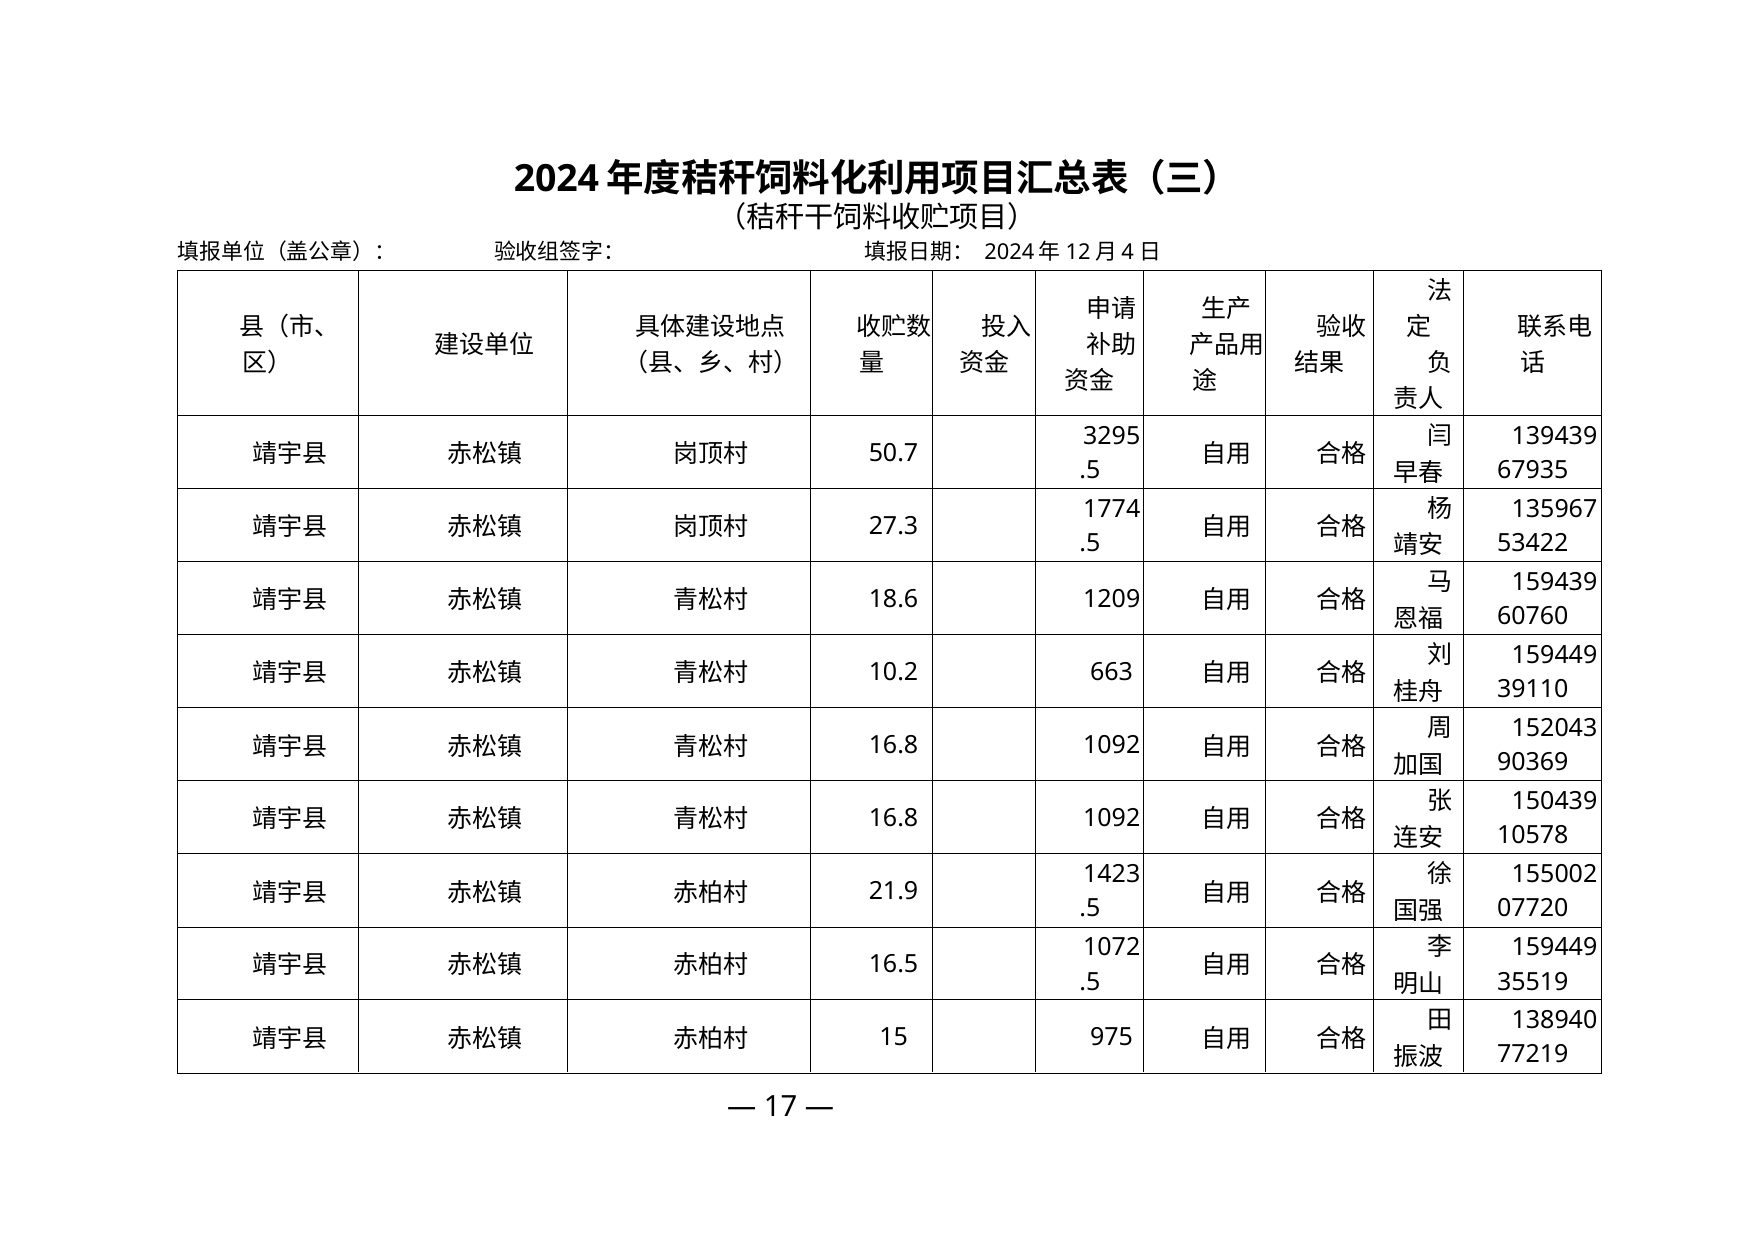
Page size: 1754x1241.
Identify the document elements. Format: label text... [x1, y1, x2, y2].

table_cell 青松村 [568, 635, 810, 707]
table_header 法定 负责人 [1374, 271, 1463, 415]
table_cell 赤柏村 [568, 928, 810, 999]
table_cell 自用 [1144, 854, 1265, 926]
table_cell 周加国 [1374, 708, 1463, 780]
table_cell 15 [811, 1000, 932, 1072]
table_cell 15944935519 [1464, 928, 1601, 999]
table_cell [933, 562, 1035, 634]
table_cell [933, 1000, 1035, 1072]
table_cell 赤松镇 [359, 854, 567, 926]
table_cell 青松村 [568, 562, 810, 634]
table_cell 3295.5 [1036, 416, 1143, 488]
table_cell 赤松镇 [359, 781, 567, 853]
table_cell 合格 [1266, 416, 1373, 488]
table_cell 靖宇县 [178, 562, 358, 634]
table_cell [933, 416, 1035, 488]
table_cell 15500207720 [1464, 854, 1601, 926]
table_cell 靖宇县 [178, 708, 358, 780]
text 2024年度秸秆饲料化利用项目汇总表（三） [177, 148, 1577, 202]
table_cell 1774.5 [1036, 489, 1143, 561]
table_cell 靖宇县 [178, 928, 358, 999]
table_cell 合格 [1266, 635, 1373, 707]
table_cell 16.8 [811, 781, 932, 853]
table_cell 50.7 [811, 416, 932, 488]
table_cell 1423.5 [1036, 854, 1143, 926]
table_cell 合格 [1266, 708, 1373, 780]
table_cell 岗顶村 [568, 489, 810, 561]
table_cell 13596753422 [1464, 489, 1601, 561]
table_cell 张连安 [1374, 781, 1463, 853]
table_cell 16.8 [811, 708, 932, 780]
table_cell 合格 [1266, 489, 1373, 561]
table_header 县（市、区） [178, 271, 358, 415]
table_cell 赤松镇 [359, 489, 567, 561]
table_cell 1092 [1036, 708, 1143, 780]
table_cell 13943967935 [1464, 416, 1601, 488]
text 填报单位（盖公章）： 验收组签字： 填报日期： 2024年 12月4 日 [177, 234, 1577, 266]
table_header 具体建设地点 （县、乡、村） [568, 271, 810, 415]
table_cell [933, 708, 1035, 780]
table_cell 自用 [1144, 562, 1265, 634]
table_cell 马恩福 [1374, 562, 1463, 634]
table_cell 663 [1036, 635, 1143, 707]
table_header 申请 补助资金 [1036, 271, 1143, 415]
table_cell [933, 489, 1035, 561]
table_cell 10.2 [811, 635, 932, 707]
table_cell 合格 [1266, 781, 1373, 853]
table_header 收贮数量 [811, 271, 932, 415]
table_cell 赤柏村 [568, 854, 810, 926]
table_cell 自用 [1144, 489, 1265, 561]
table_header 建设单位 [359, 271, 567, 415]
table_cell 靖宇县 [178, 489, 358, 561]
table_cell 靖宇县 [178, 416, 358, 488]
table_cell 靖宇县 [178, 854, 358, 926]
table_cell 1072.5 [1036, 928, 1143, 999]
table_cell 靖宇县 [178, 635, 358, 707]
table_cell 合格 [1266, 1000, 1373, 1072]
table_cell 赤松镇 [359, 708, 567, 780]
table_cell 靖宇县 [178, 1000, 358, 1072]
table_cell 21.9 [811, 854, 932, 926]
text （秸秆干饲料收贮项目） [177, 202, 1577, 234]
table_cell 16.5 [811, 928, 932, 999]
table_cell 田振波 [1374, 1000, 1463, 1072]
table_cell 自用 [1144, 781, 1265, 853]
table_cell 15204390369 [1464, 708, 1601, 780]
table_cell 徐国强 [1374, 854, 1463, 926]
table_cell 15944939110 [1464, 635, 1601, 707]
table_cell 合格 [1266, 928, 1373, 999]
table_cell 自用 [1144, 1000, 1265, 1072]
table_cell [933, 928, 1035, 999]
table_cell 合格 [1266, 562, 1373, 634]
table_cell 赤松镇 [359, 635, 567, 707]
table_cell 赤柏村 [568, 1000, 810, 1072]
table_cell 闫早春 [1374, 416, 1463, 488]
table_cell 1209 [1036, 562, 1143, 634]
table_cell 18.6 [811, 562, 932, 634]
table_cell 975 [1036, 1000, 1143, 1072]
table_cell 杨靖安 [1374, 489, 1463, 561]
table_cell [933, 635, 1035, 707]
table_cell 1092 [1036, 781, 1143, 853]
table_cell 岗顶村 [568, 416, 810, 488]
table_cell [933, 781, 1035, 853]
table_cell 靖宇县 [178, 781, 358, 853]
table_cell 自用 [1144, 708, 1265, 780]
table_cell 李明山 [1374, 928, 1463, 999]
table_cell 赤松镇 [359, 562, 567, 634]
table_header 投入资金 [933, 271, 1035, 415]
table_cell 15943960760 [1464, 562, 1601, 634]
table_cell 13894077219 [1464, 1000, 1601, 1072]
table_header 生产 产品用途 [1144, 271, 1265, 415]
table_cell 15043910578 [1464, 781, 1601, 853]
table_cell 刘桂舟 [1374, 635, 1463, 707]
table_header 验收结果 [1266, 271, 1373, 415]
table_cell [933, 854, 1035, 926]
table_cell 青松村 [568, 781, 810, 853]
table_cell 自用 [1144, 416, 1265, 488]
table_cell 自用 [1144, 635, 1265, 707]
table_cell 合格 [1266, 854, 1373, 926]
table_cell 赤松镇 [359, 1000, 567, 1072]
table_cell 自用 [1144, 928, 1265, 999]
table_cell 27.3 [811, 489, 932, 561]
table_cell 赤松镇 [359, 416, 567, 488]
table_header 联系电话 [1464, 271, 1601, 415]
table_cell 青松村 [568, 708, 810, 780]
table_cell 赤松镇 [359, 928, 567, 999]
